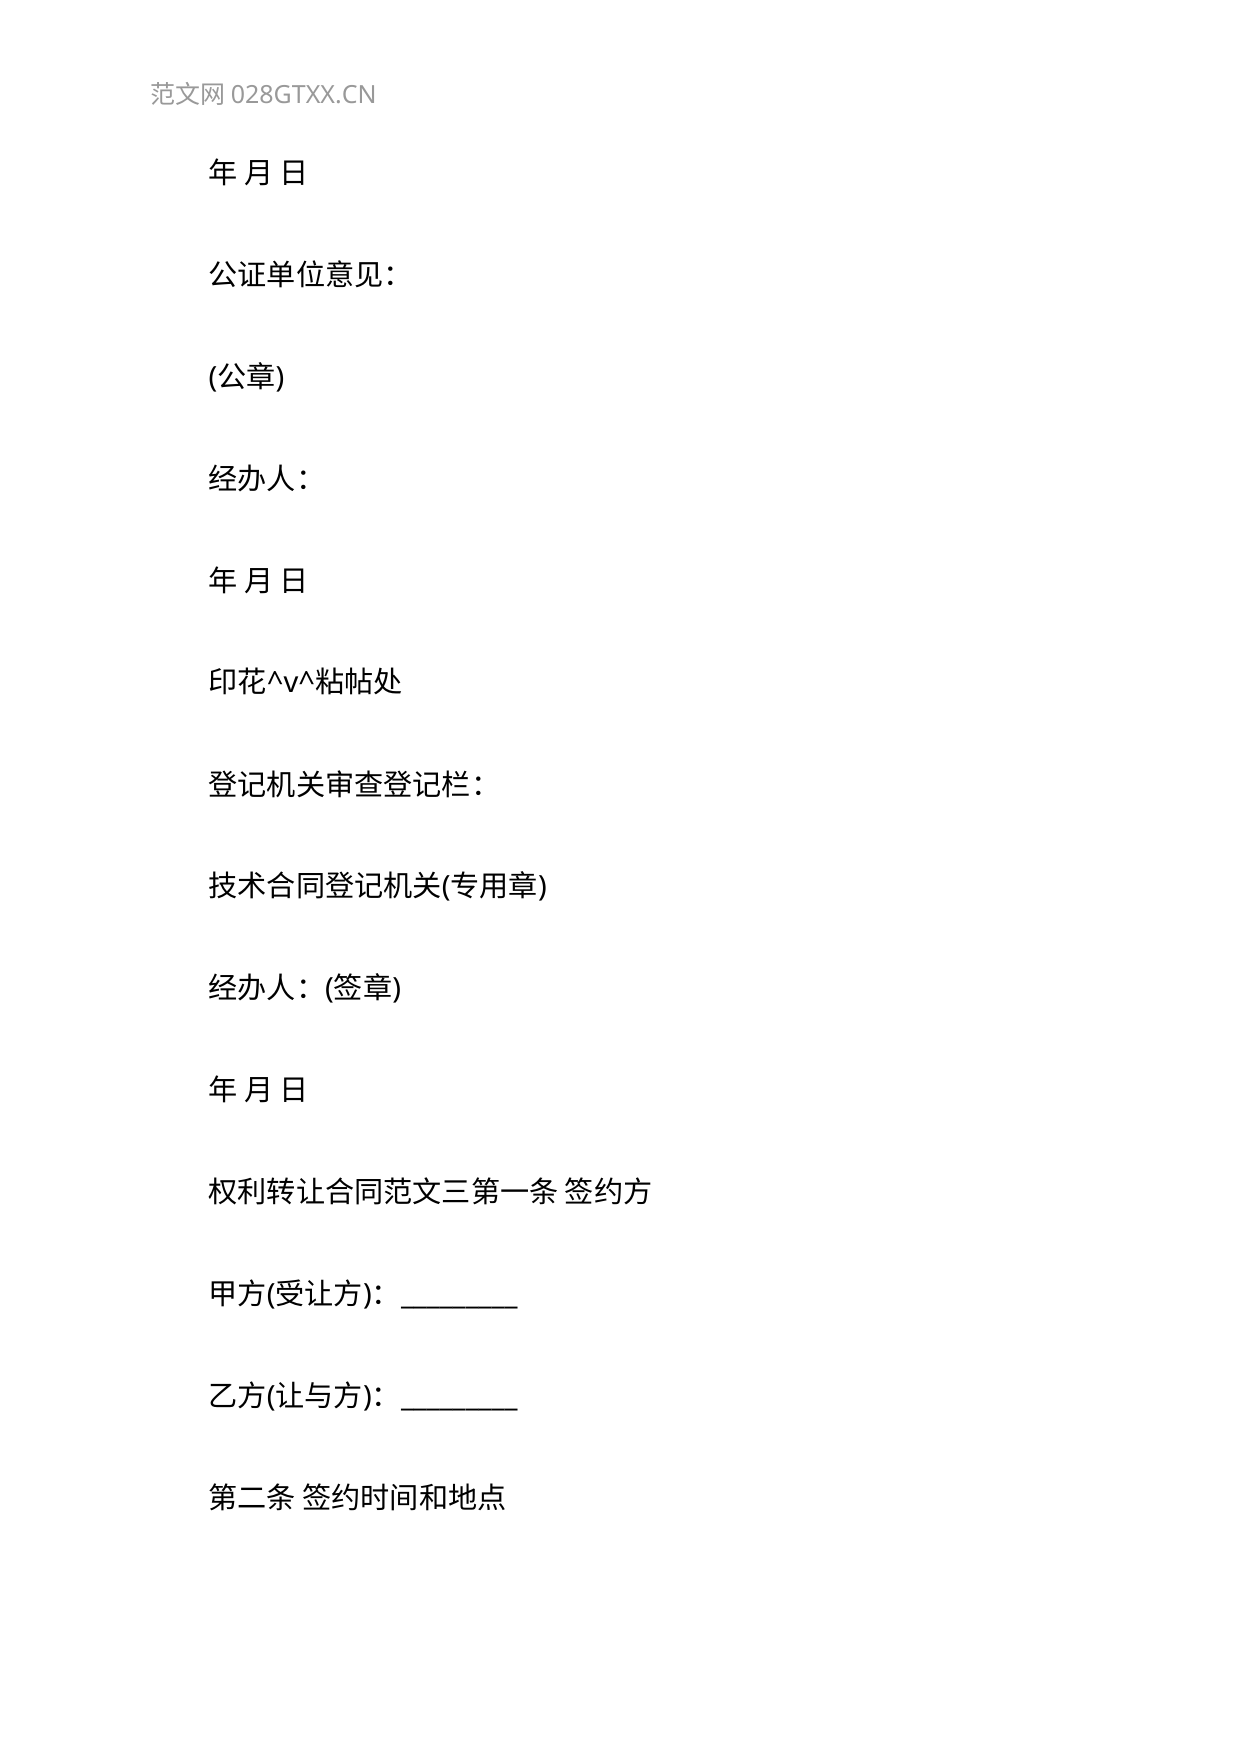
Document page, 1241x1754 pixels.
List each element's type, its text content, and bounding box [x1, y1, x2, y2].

text 公证单位意见： [150, 252, 1090, 294]
text 年 月 日 [150, 150, 1090, 192]
text 技术合同登记机关(专用章) [150, 863, 1090, 905]
text 年 月 日 [150, 1067, 1090, 1109]
text 乙方(让与方)：_________ [150, 1372, 1090, 1415]
text 第二条 签约时间和地点 [150, 1474, 1090, 1517]
text (公章) [150, 353, 1090, 396]
text 登记机关审查登记栏： [150, 761, 1090, 803]
text 经办人： [150, 456, 1090, 498]
text 权利转让合同范文三第一条 签约方 [150, 1168, 1090, 1211]
text 年 月 日 [150, 557, 1090, 599]
text 印花^v^粘帖处 [150, 659, 1090, 701]
text 甲方(受让方)：_________ [150, 1270, 1090, 1313]
text 经办人：(签章) [150, 965, 1090, 1007]
